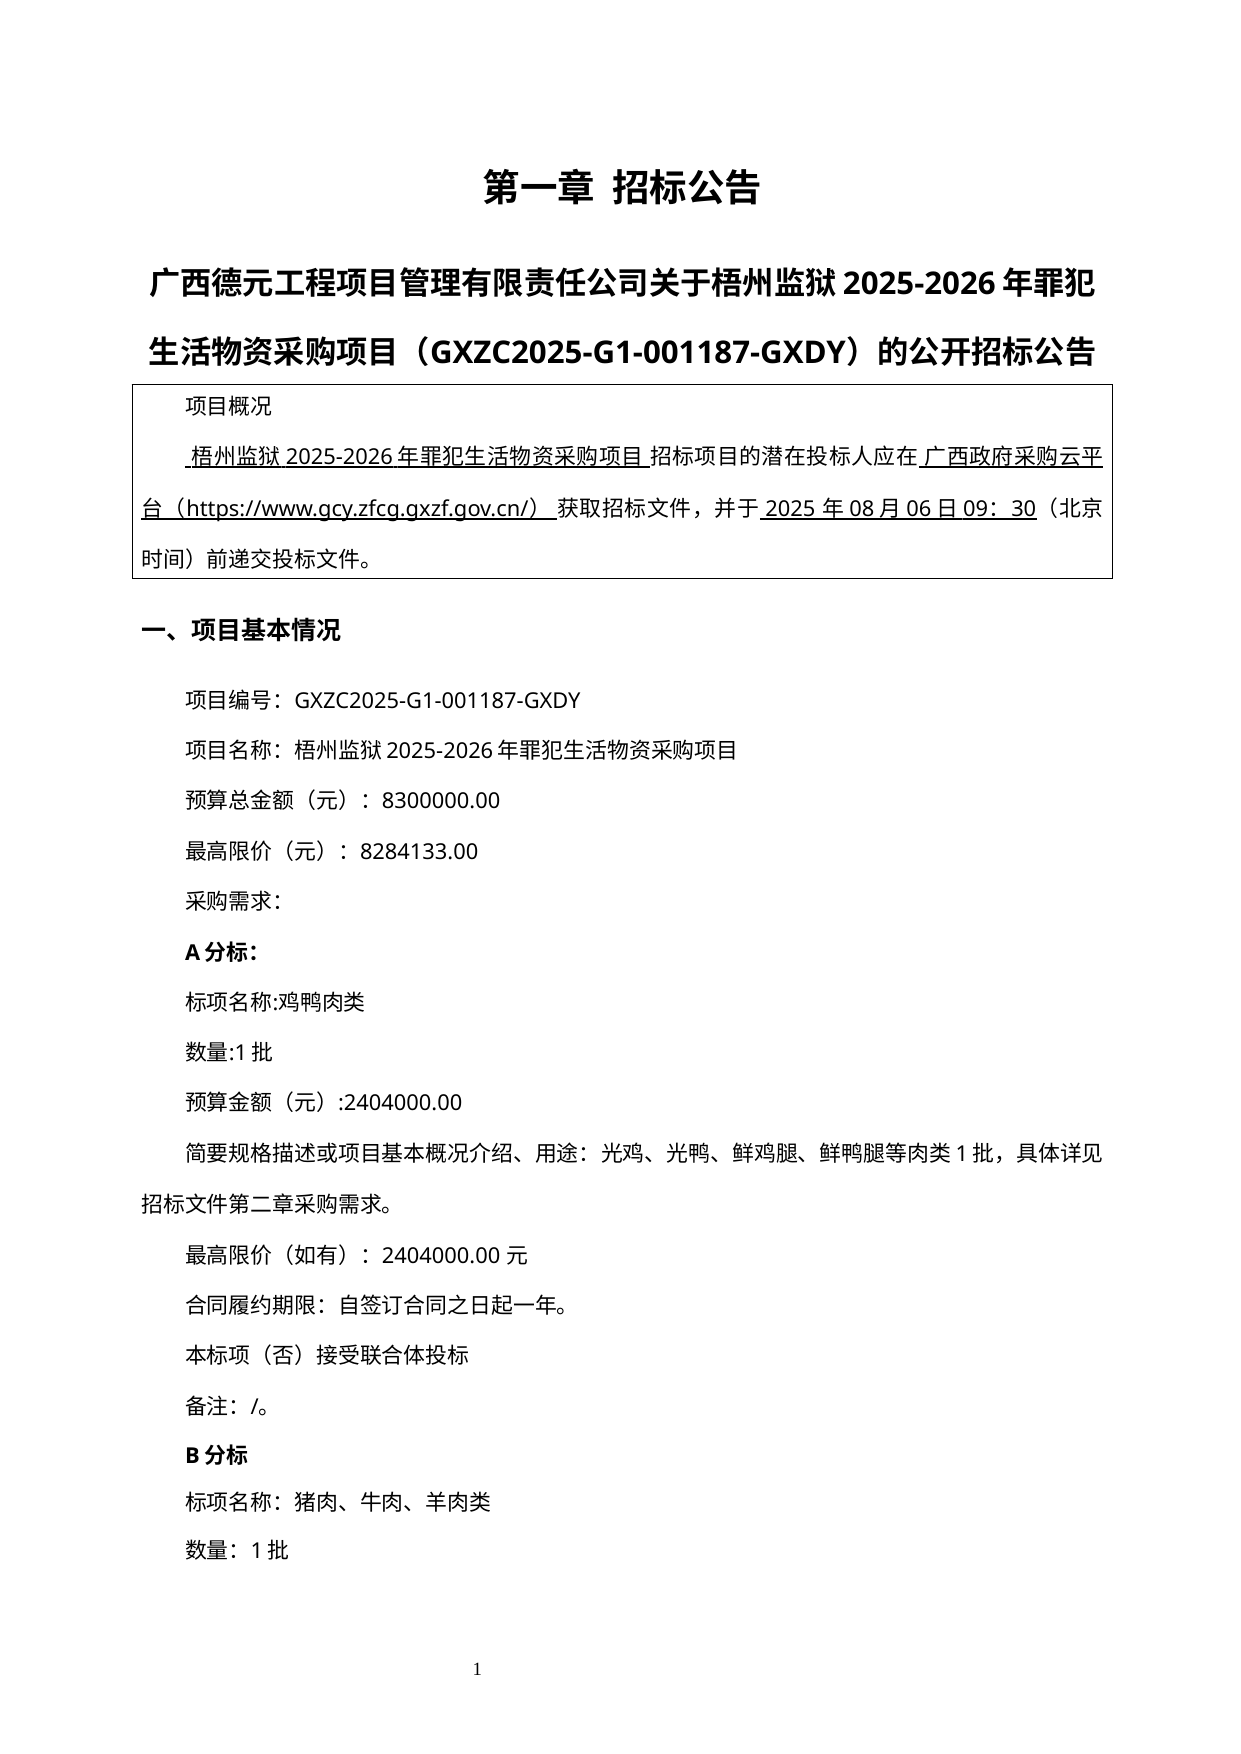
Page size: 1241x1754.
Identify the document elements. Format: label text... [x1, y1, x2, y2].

text 项目概况 [133, 385, 1112, 422]
text 梧州监狱2025-2026年罪犯生活物资采购项目 招标项目的潜在投标人应在 广西政府采购云平台（https://www.gcy.zfcg.gxzf.gov.cn/） 获取招标文件，并于 2025 年08月06日09：30（北京时间）前递交投标文件。 [133, 434, 1112, 578]
text 项目编号：GXZC2025-G1-001187-GXDY [141, 682, 1103, 716]
text 数量:1批 [141, 1034, 1103, 1068]
text 预算总金额（元）：8300000.00 [141, 782, 1103, 817]
text 采购需求： [141, 883, 1103, 917]
text 最高限价（元）：8284133.00 [141, 832, 1103, 867]
text 本标项（否）接受联合体投标 [141, 1337, 1103, 1371]
text 一、项目基本情况 [141, 594, 1103, 663]
text 标项名称：猪肉、牛肉、羊肉类 [141, 1485, 1103, 1517]
text 简要规格描述或项目基本概况介绍、用途：光鸡、光鸭、鲜鸡腿、鲜鸭腿等肉类1批，具体详见招标文件第二章采购需求。 [141, 1134, 1103, 1221]
text 合同履约期限：自签订合同之日起一年。 [141, 1287, 1103, 1321]
text A分标： [141, 933, 1103, 968]
text 备注：/。 [141, 1387, 1103, 1422]
text 预算金额（元）:2404000.00 [141, 1084, 1103, 1118]
text 标项名称:鸡鸭肉类 [141, 983, 1103, 1018]
text 数量：1批 [141, 1533, 1103, 1564]
text 项目名称：梧州监狱2025-2026年罪犯生活物资采购项目 [141, 732, 1103, 766]
text 第一章 招标公告 [141, 150, 1103, 219]
text B分标 [141, 1438, 1103, 1469]
text 最高限价（如有）：2404000.00 元 [141, 1236, 1103, 1271]
text 广西德元工程项目管理有限责任公司关于梧州监狱2025-2026年罪犯生活物资采购项目（GXZC2025-G1-001187-GXDY）的公开招标公告 [141, 246, 1103, 384]
